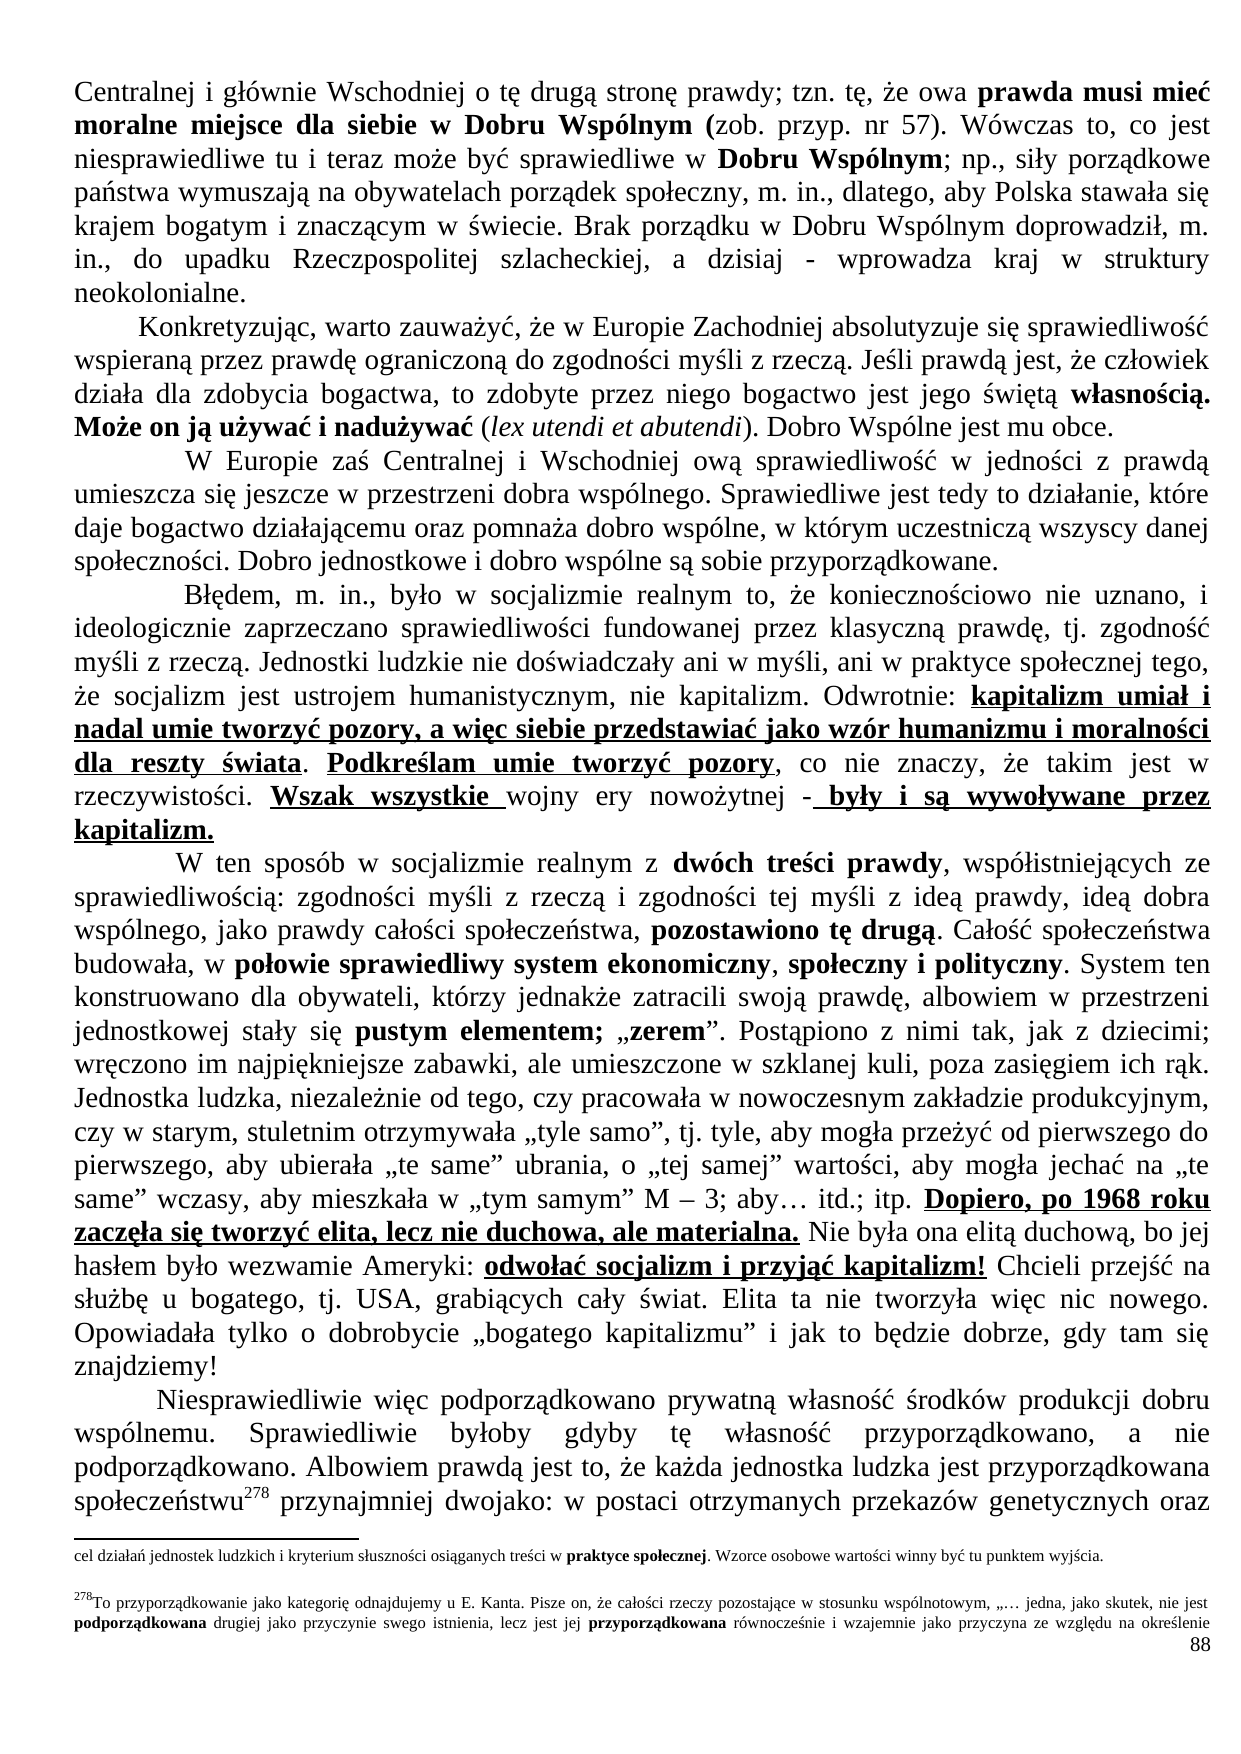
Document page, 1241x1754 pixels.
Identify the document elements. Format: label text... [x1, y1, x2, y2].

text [74, 1382, 1211, 1516]
text Sprawiedliwy jest więc taki stosunek społeczny, w którym dominuje prawda, tj., że jedni ludzie otrzymują dobra ze względu na to, co ich wyróżnia spośród wszystkich, oraz co jest wspólne ze wszystkimi, a inni tylko ze względu na to, co jest wspólne ze wszystkimi (zaspokajające podstawowe potrzeby). Ale rozumienie to jest modyfikowane w Europie Centralnej i głównie Wschodniej o tę drugą stronę prawdy; tzn. tę, że owa prawda musi mieć moralne miejsce dla siebie w Dobru Wspólnym (zob. przyp. nr 57). Wówczas to, co jest niesprawiedliwe tu i teraz może być sprawiedliwe w Dobru Wspólnym; np., siły porządkowe państwa wymuszają na obywatelach porządek społeczny, m. in., dlatego, aby Polska stawała się krajem bogatym i znaczącym w świecie. Brak porządku w Dobru Wspólnym doprowadził, m. in., do upadku Rzeczpospolitej szlacheckiej, a dzisiaj - wprowadza kraj w struktury neokolonialne. [74, 74, 1211, 309]
text Błędem, m. in., było w socjalizmie realnym to, że koniecznościowo nie uznano, i ideologicznie zaprzeczano sprawiedliwości fundowanej przez klasyczną prawdę, tj. zgodność myśli z rzeczą. Jednostki ludzkie nie doświadczały ani w myśli, ani w praktyce społecznej tego, że socjalizm jest ustrojem humanistycznym, nie kapitalizm. Odwrotnie: kapitalizm umiał i nadal umie tworzyć pozory, a więc siebie przedstawiać jako wzór humanizmu i moralności dla reszty świata. Podkreślam umie tworzyć pozory, co nie znaczy, że takim jest w rzeczywistości. Wszak wszystkie wojny ery nowożytnej - były i są wywoływane przez kapitalizm. [74, 577, 1211, 740]
text Błędem, m. in., było w socjalizmie realnym to, że koniecznościowo nie uznano, i ideologicznie zaprzeczano sprawiedliwości fundowanej przez klasyczną prawdę, tj. zgodność myśli z rzeczą. Jednostki ludzkie nie doświadczały ani w myśli, ani w praktyce społecznej tego, że socjalizm jest ustrojem humanistycznym, nie kapitalizm. Odwrotnie: kapitalizm umiał i nadal umie tworzyć pozory, a więc siebie przedstawiać jako wzór humanizmu i moralności dla reszty świata. Podkreślam umie tworzyć pozory, co nie znaczy, że takim jest w rzeczywistości. Wszak wszystkie wojny ery nowożytnej - były i są wywoływane przez kapitalizm. [74, 742, 1211, 845]
text Konkretyzując, warto zauważyć, że w Europie Zachodniej absolutyzuje się sprawiedliwość wspieraną przez prawdę ograniczoną do zgodności myśli z rzeczą. Jeśli prawdą jest, że człowiek działa dla zdobycia bogactwa, to zdobyte przez niego bogactwo jest jego świętą własnością. Może on ją używać i nadużywać (lex utendi et abutendi). Dobro Wspólne jest mu obce. [74, 309, 1211, 443]
text W Europie zaś Centralnej i Wschodniej ową sprawiedliwość w jedności z prawdą umieszcza się jeszcze w przestrzeni dobra wspólnego. Sprawiedliwe jest tedy to działanie, które daje bogactwo działającemu oraz pomnaża dobro wspólne, w którym uczestniczą wszyscy danej społeczności. Dobro jednostkowe i dobro wspólne są sobie przyporządkowane. [74, 443, 1211, 577]
text W ten sposób w socjalizmie realnym z dwóch treści prawdy, współistniejących ze sprawiedliwością: zgodności myśli z rzeczą i zgodności tej myśli z ideą prawdy, ideą dobra wspólnego, jako prawdy całości społeczeństwa, pozostawiono tę drugą. Całość społeczeństwa budowała, w połowie sprawiedliwy system ekonomiczny, społeczny i polityczny. System ten konstruowano dla obywateli, którzy jednakże zatracili swoją prawdę, albowiem w przestrzeni jednostkowej stały się pustym elementem; „zerem”. Postąpiono z nimi tak, jak z dziecimi; wręczono im najpiękniejsze zabawki, ale umieszczone w szklanej kuli, poza zasięgiem ich rąk. Jednostka ludzka, niezależnie od tego, czy pracowała w nowoczesnym zakładzie produkcyjnym, czy w starym, stuletnim otrzymywała „tyle samo”, tj. tyle, aby mogła przeżyć od pierwszego do pierwszego, aby ubierała „te same” ubrania, o „tej samej” wartości, aby mogła jechać na „te same” wczasy, aby mieszkała w „tym samym” M – 3; aby… itd.; itp. Dopiero, po 1968 roku zaczęła się tworzyć elita, lecz nie duchowa, ale materialna. Nie była ona elitą duchową, bo jej hasłem było wezwamie Ameryki: odwołać socjalizm i przyjąć kapitalizm! Chcieli przejść na służbę u bogatego, tj. USA, grabiących cały świat. Elita ta nie tworzyła więc nic nowego. Opowiadała tylko o dobrobycie „bogatego kapitalizmu” i jak to będzie dobrze, gdy tam się znajdziemy! [74, 845, 1211, 1382]
